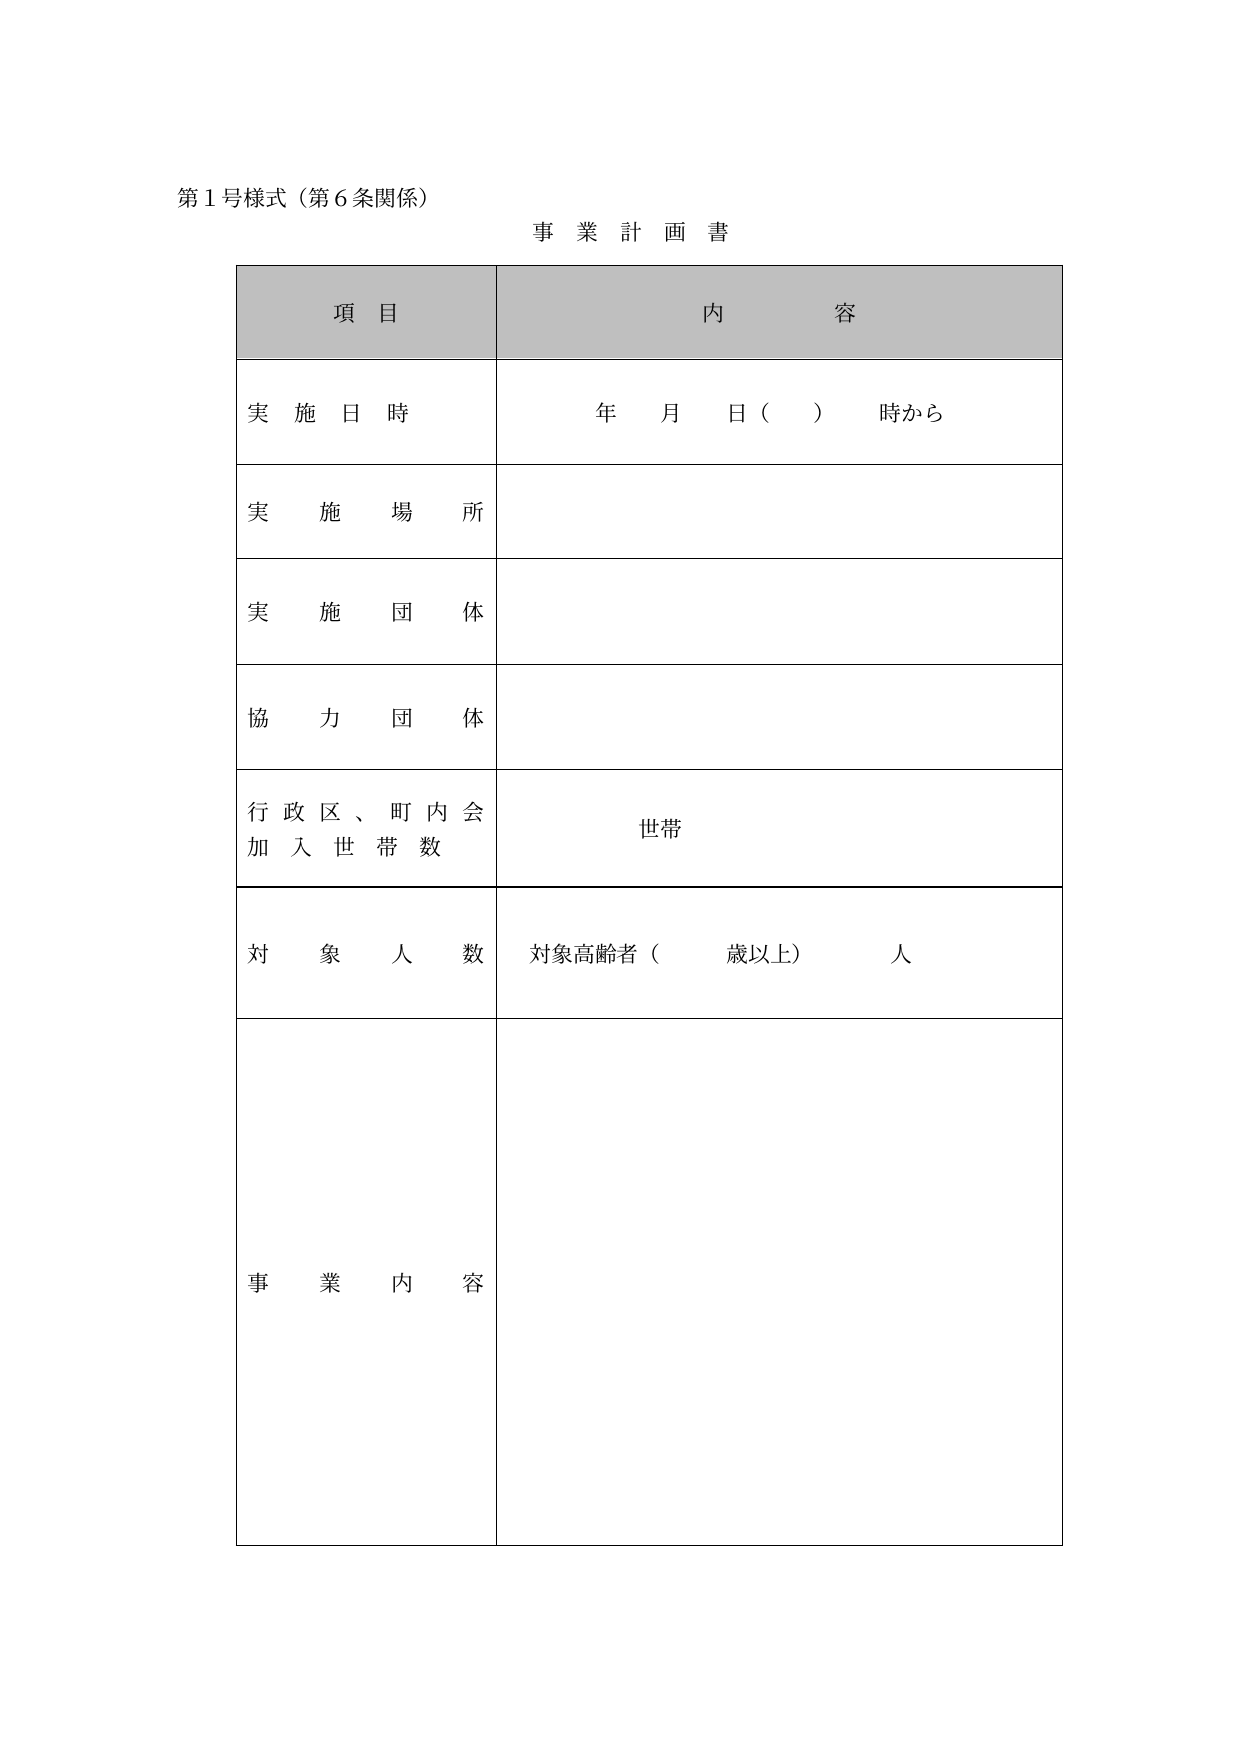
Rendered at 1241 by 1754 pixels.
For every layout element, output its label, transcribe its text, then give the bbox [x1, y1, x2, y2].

text 第１号様式（第６条関係） [177, 179, 1063, 214]
table_cell 実施日時 [237, 360, 496, 464]
table_cell [497, 665, 1062, 769]
table_header 項 目 [237, 266, 496, 358]
table_header 内 容 [497, 266, 1062, 358]
table_cell 事業内容 [237, 1019, 496, 1545]
table_cell [497, 465, 1062, 557]
table_cell 実施団体 [237, 559, 496, 663]
table_cell 年 月 日（ ） 時から [497, 360, 1062, 464]
table_cell 行政区、町内会 加入世帯数 [237, 770, 496, 886]
table_cell [497, 559, 1062, 663]
table_cell [497, 1019, 1062, 1545]
table_cell 対象高齢者（ 歳以上） 人 [497, 888, 1062, 1018]
table_cell 世帯 [497, 770, 1062, 886]
table_cell 協力団体 [237, 665, 496, 769]
text 事 業 計 画 書 [177, 214, 1063, 249]
table_cell 対象人数 [237, 888, 496, 1018]
table_cell 実施場所 [237, 465, 496, 557]
